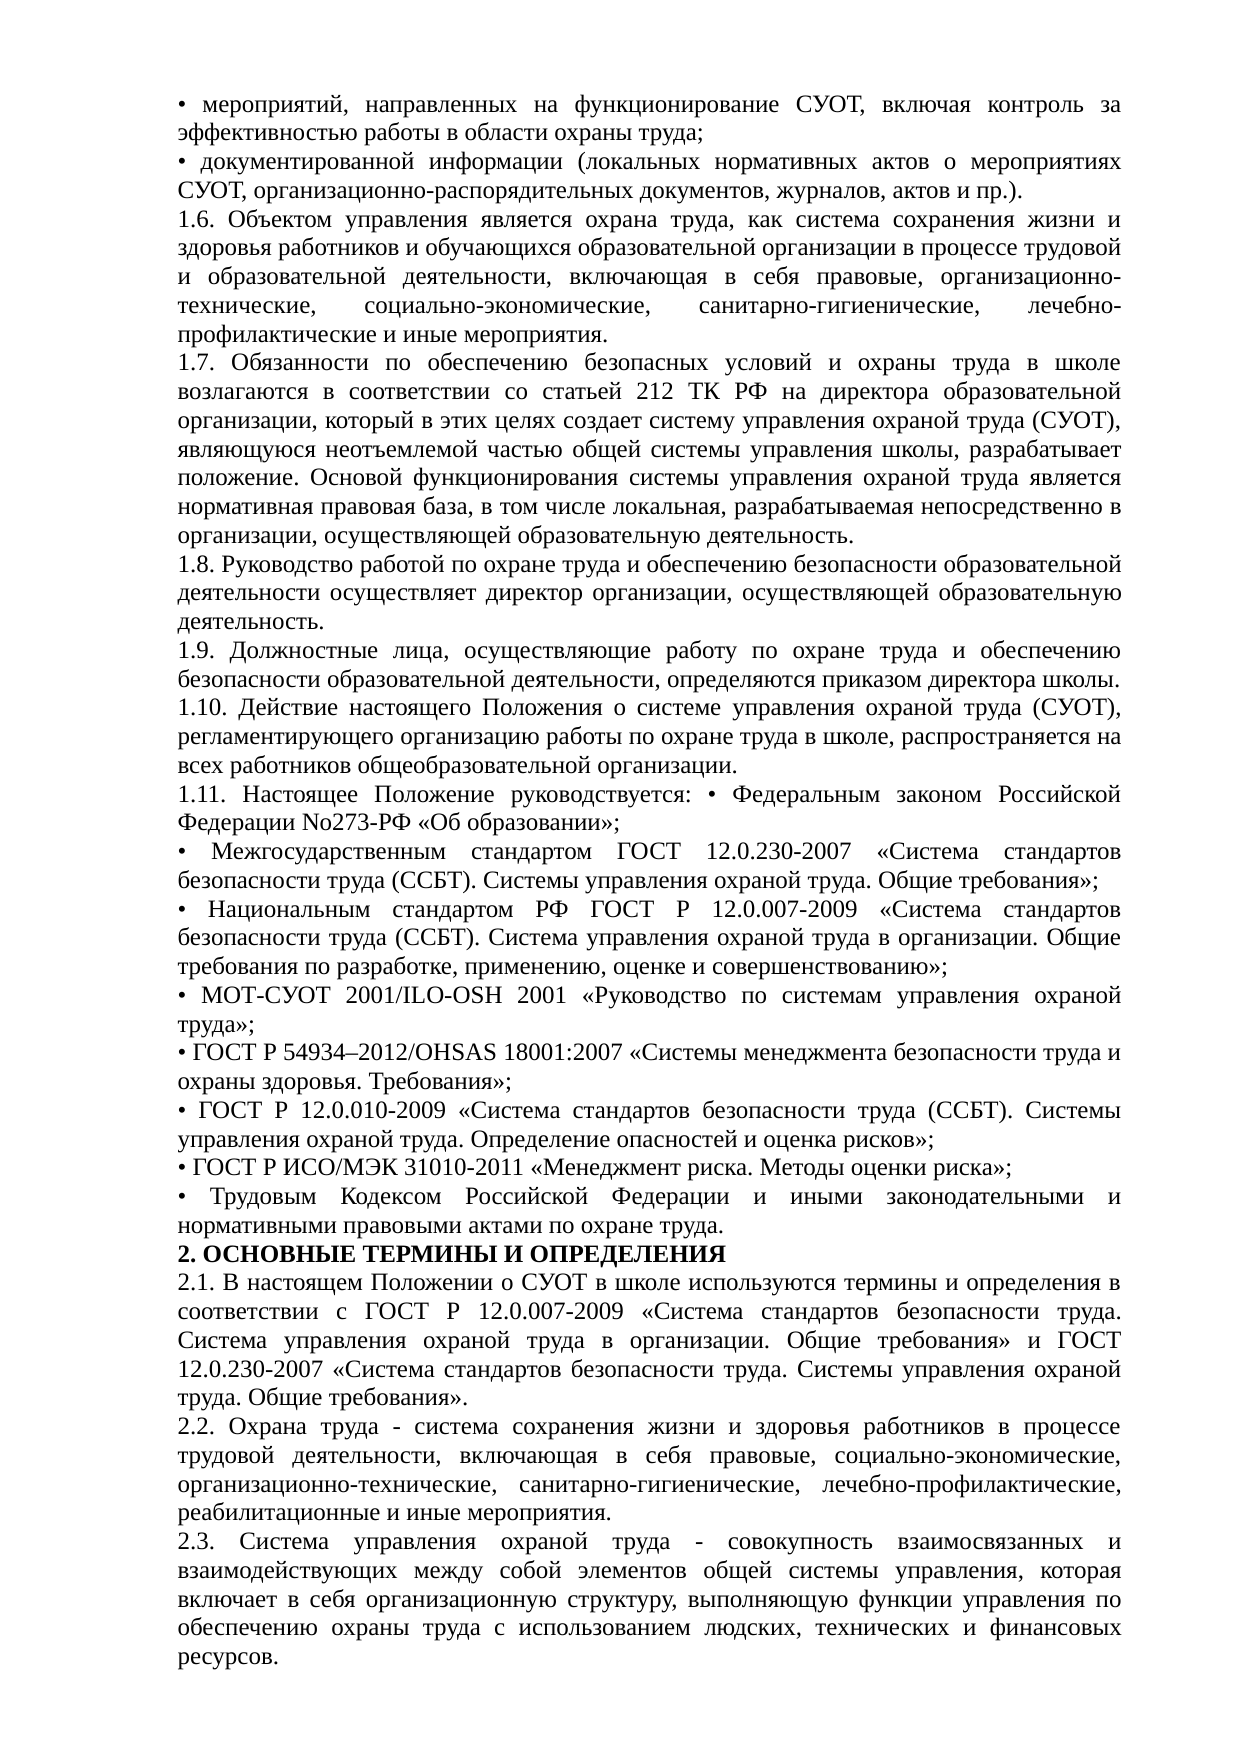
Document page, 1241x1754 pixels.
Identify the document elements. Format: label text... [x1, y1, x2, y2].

text • ГОСТ Р 54934–2012/OHSAS 18001:2007 «Системы менеджмента безопасности труда и охраны здоровья. Требования»; [177, 1037, 1122, 1095]
text 1.8. Руководство работой по охране труда и обеспечению безопасности образовательной деятельности осуществляет директор организации, осуществляющей образовательную деятельность. [177, 549, 1122, 635]
text 1.11. Настоящее Положение руководствуется: • Федеральным законом Российской Федерации No273-РФ «Об образовании»; [177, 779, 1122, 836]
text 2.3. Система управления охраной труда - совокупность взаимосвязанных и взаимодействующих между собой элементов общей системы управления, которая включает в себя организационную структуру, выполняющую функции управления по обеспечению охраны труда с использованием людских, технических и финансовых ресурсов. [177, 1526, 1122, 1670]
text • Трудовым Кодексом Российской Федерации и иными законодательными и нормативными правовыми актами по охране труда. [177, 1181, 1122, 1239]
text • ГОСТ Р ИСО/МЭК 31010-2011 «Менеджмент риска. Методы оценки риска»; [177, 1152, 1122, 1181]
text 1.10. Действие настоящего Положения о системе управления охраной труда (СУОТ), регламентирующего организацию работы по охране труда в школе, распространяется на всех работников общеобразовательной организации. [177, 692, 1122, 779]
text 1.6. Объектом управления является охрана труда, как система сохранения жизни и здоровья работников и обучающихся образовательной организации в процессе трудовой и образовательной деятельности, включающая в себя правовые, организационно-технические, социально-экономические, санитарно-гигиенические, лечебно-профилактические и иные мероприятия. [177, 204, 1122, 347]
text • Межгосударственным стандартом ГОСТ 12.0.230-2007 «Система стандартов безопасности труда (ССБТ). Системы управления охраной труда. Общие требования»; [177, 836, 1122, 894]
text • МОТ-СУОТ 2001/ILO-OSH 2001 «Руководство по системам управления охраной труда»; [177, 980, 1122, 1037]
text 2.2. Охрана труда - система сохранения жизни и здоровья работников в процессе трудовой деятельности, включающая в себя правовые, социально-экономические, организационно-технические, санитарно-гигиенические, лечебно-профилактические, реабилитационные и иные мероприятия. [177, 1411, 1122, 1526]
text 1.7. Обязанности по обеспечению безопасных условий и охраны труда в школе возлагаются в соответствии со статьей 212 ТК РФ на директора образовательной организации, который в этих целях создает систему управления охраной труда (СУОТ), являющуюся неотъемлемой частью общей системы управления школы, разрабатывает положение. Основой функционирования системы управления охраной труда является нормативная правовая база, в том числе локальная, разрабатываемая непосредственно в организации, осуществляющей образовательную деятельность. [177, 347, 1122, 549]
text 2.1. В настоящем Положении о СУОТ в школе используются термины и определения в соответствии с ГОСТ Р 12.0.007-2009 «Система стандартов безопасности труда. Система управления охраной труда в организации. Общие требования» и ГОСТ 12.0.230-2007 «Система стандартов безопасности труда. Системы управления охраной труда. Общие требования». [177, 1267, 1122, 1411]
text • Национальным стандартом РФ ГОСТ Р 12.0.007-2009 «Система стандартов безопасности труда (ССБТ). Система управления охраной труда в организации. Общие требования по разработке, применению, оценке и совершенствованию»; [177, 894, 1122, 980]
text • ГОСТ Р 12.0.010-2009 «Система стандартов безопасности труда (ССБТ). Системы управления охраной труда. Определение опасностей и оценка рисков»; [177, 1095, 1122, 1152]
text • мероприятий, направленных на функционирование СУОТ, включая контроль за эффективностью работы в области охраны труда; [177, 89, 1122, 146]
text 2. ОСНОВНЫЕ ТЕРМИНЫ И ОПРЕДЕЛЕНИЯ [177, 1239, 1122, 1267]
text • документированной информации (локальных нормативных актов о мероприятиях СУОТ, организационно-распорядительных документов, журналов, актов и пр.). [177, 146, 1122, 204]
text 1.9. Должностные лица, осуществляющие работу по охране труда и обеспечению безопасности образовательной деятельности, определяются приказом директора школы. [177, 635, 1122, 692]
